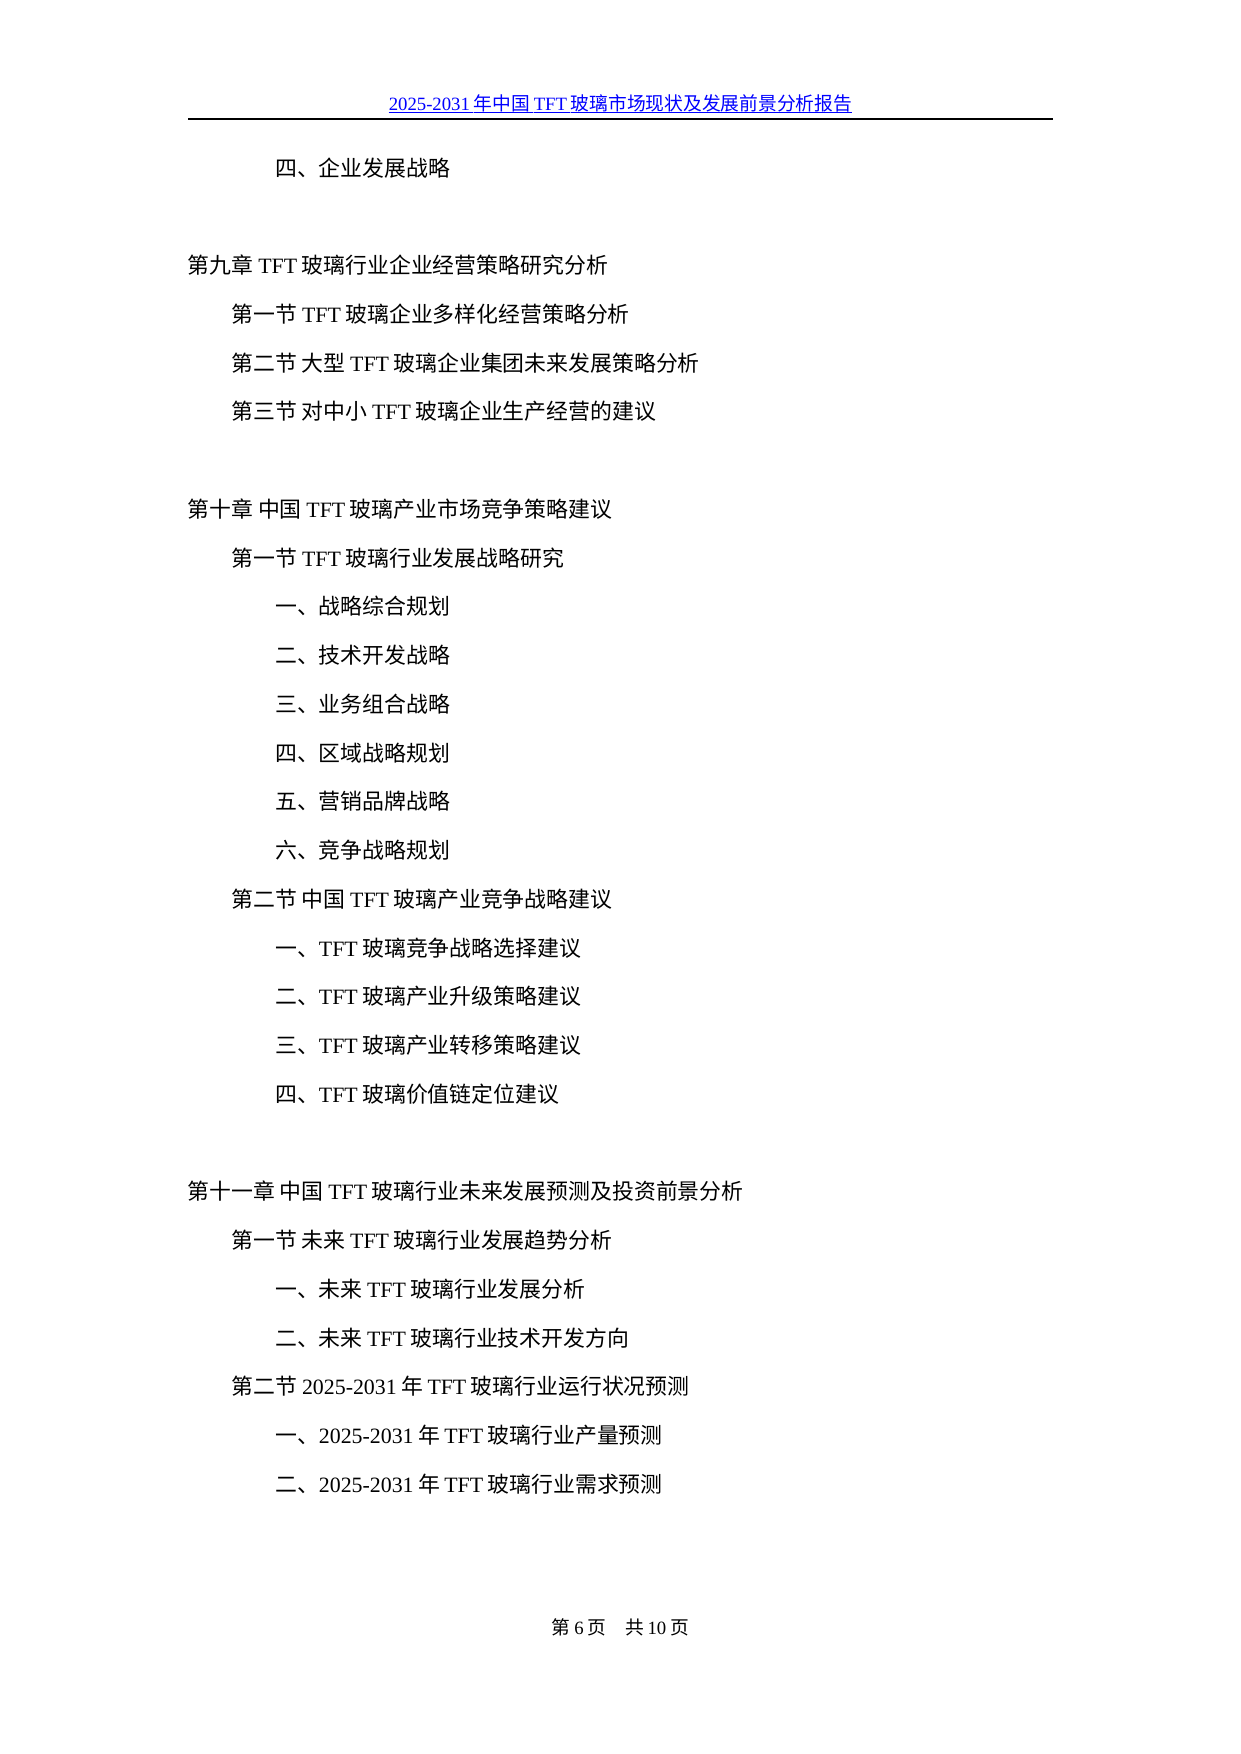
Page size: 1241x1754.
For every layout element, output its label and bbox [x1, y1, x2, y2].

text [187, 150, 1053, 1499]
